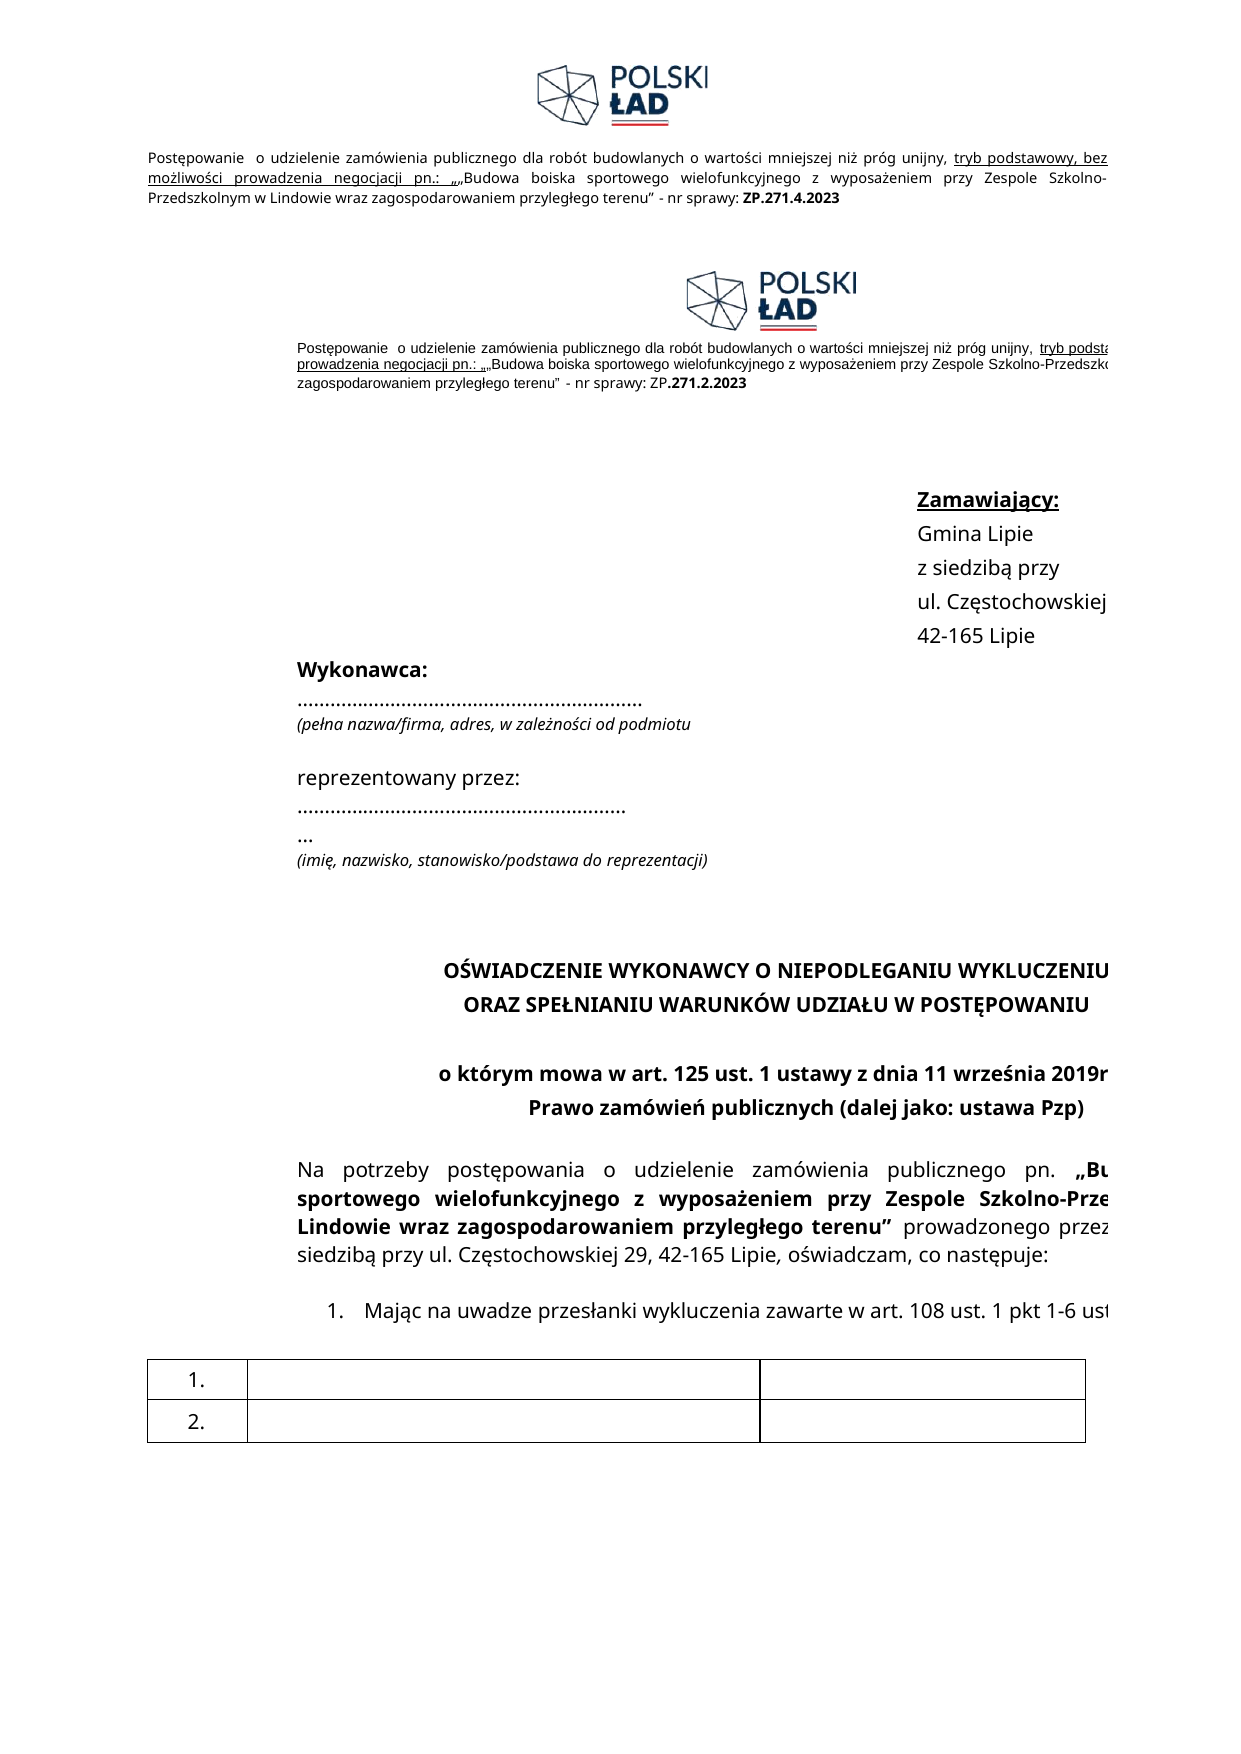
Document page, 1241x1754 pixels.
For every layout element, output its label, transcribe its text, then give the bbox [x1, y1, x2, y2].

table_cell 1. [148, 1360, 247, 1399]
table_cell [761, 1400, 1085, 1442]
table_cell [248, 1360, 759, 1399]
table_cell [248, 1400, 759, 1442]
table_cell 2. [148, 1400, 247, 1442]
table_cell [761, 1360, 1085, 1399]
picture [537, 65, 708, 126]
